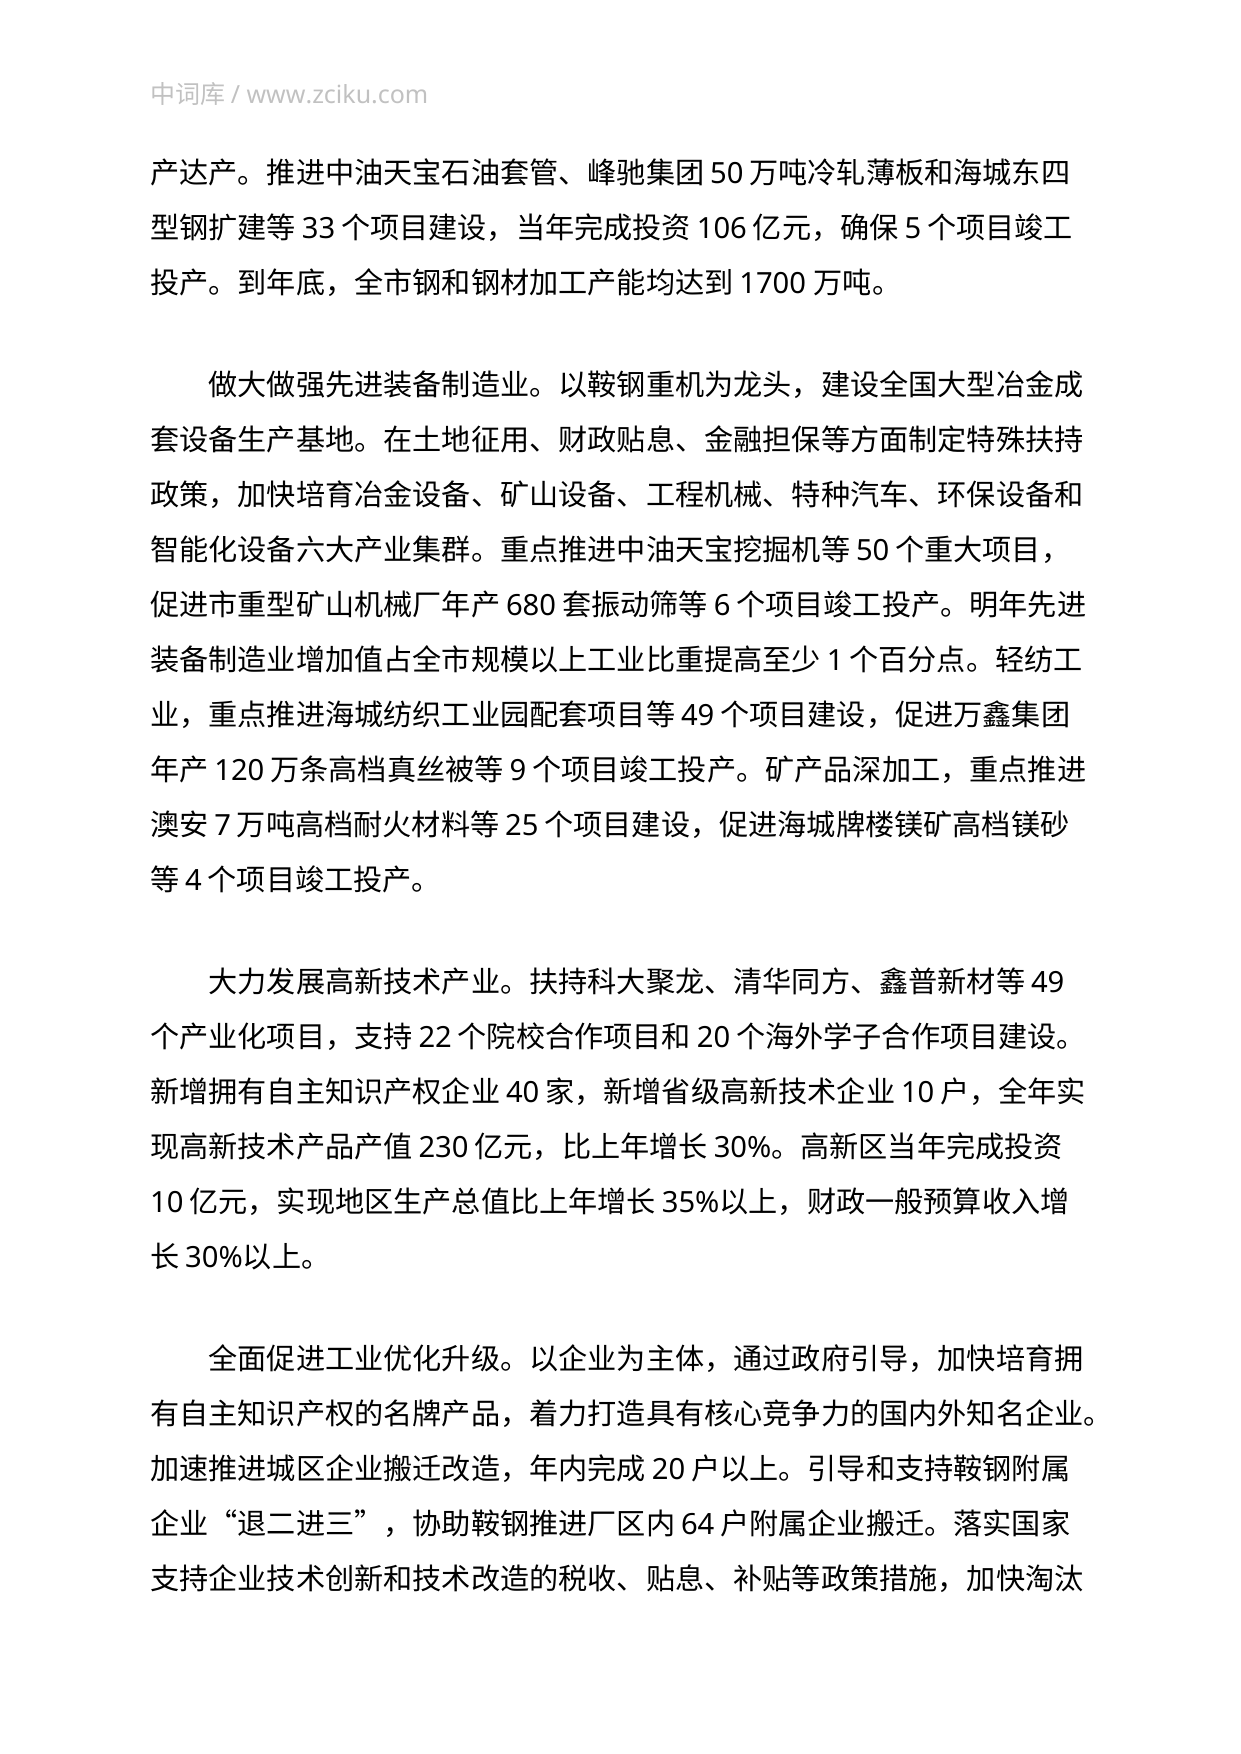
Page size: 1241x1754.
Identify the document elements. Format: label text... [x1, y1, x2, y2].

text 做大做强先进装备制造业。以鞍钢重机为龙头，建设全国大型冶金成套设备生产基地。在土地征用、财政贴息、金融担保等方面制定特殊扶持政策，加快培育冶金设备、矿山设备、工程机械、特种汽车、环保设备和智能化设备六大产业集群。重点推进中油天宝挖掘机等50个重大项目，促进市重型矿山机械厂年产680套振动筛等6个项目竣工投产。明年先进装备制造业增加值占全市规模以上工业比重提高至少1个百分点。轻纺工业，重点推进海城纺织工业园配套项目等49个项目建设，促进万鑫集团年产120万条高档真丝被等9个项目竣工投产。矿产品深加工，重点推进澳安7万吨高档耐火材料等25个项目建设，促进海城牌楼镁矿高档镁砂等4个项目竣工投产。 [150, 362, 1090, 899]
text 大力发展高新技术产业。扶持科大聚龙、清华同方、鑫普新材等49 个产业化项目，支持22个院校合作项目和20个海外学子合作项目建设。新增拥有自主知识产权企业40家，新增省级高新技术企业10户，全年实现高新技术产品产值230亿元，比上年增长30%。高新区当年完成投资10亿元，实现地区生产总值比上年增长35%以上，财政一般预算收入增长30%以上。 [150, 959, 1090, 1276]
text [150, 1336, 1090, 1598]
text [150, 150, 1090, 302]
